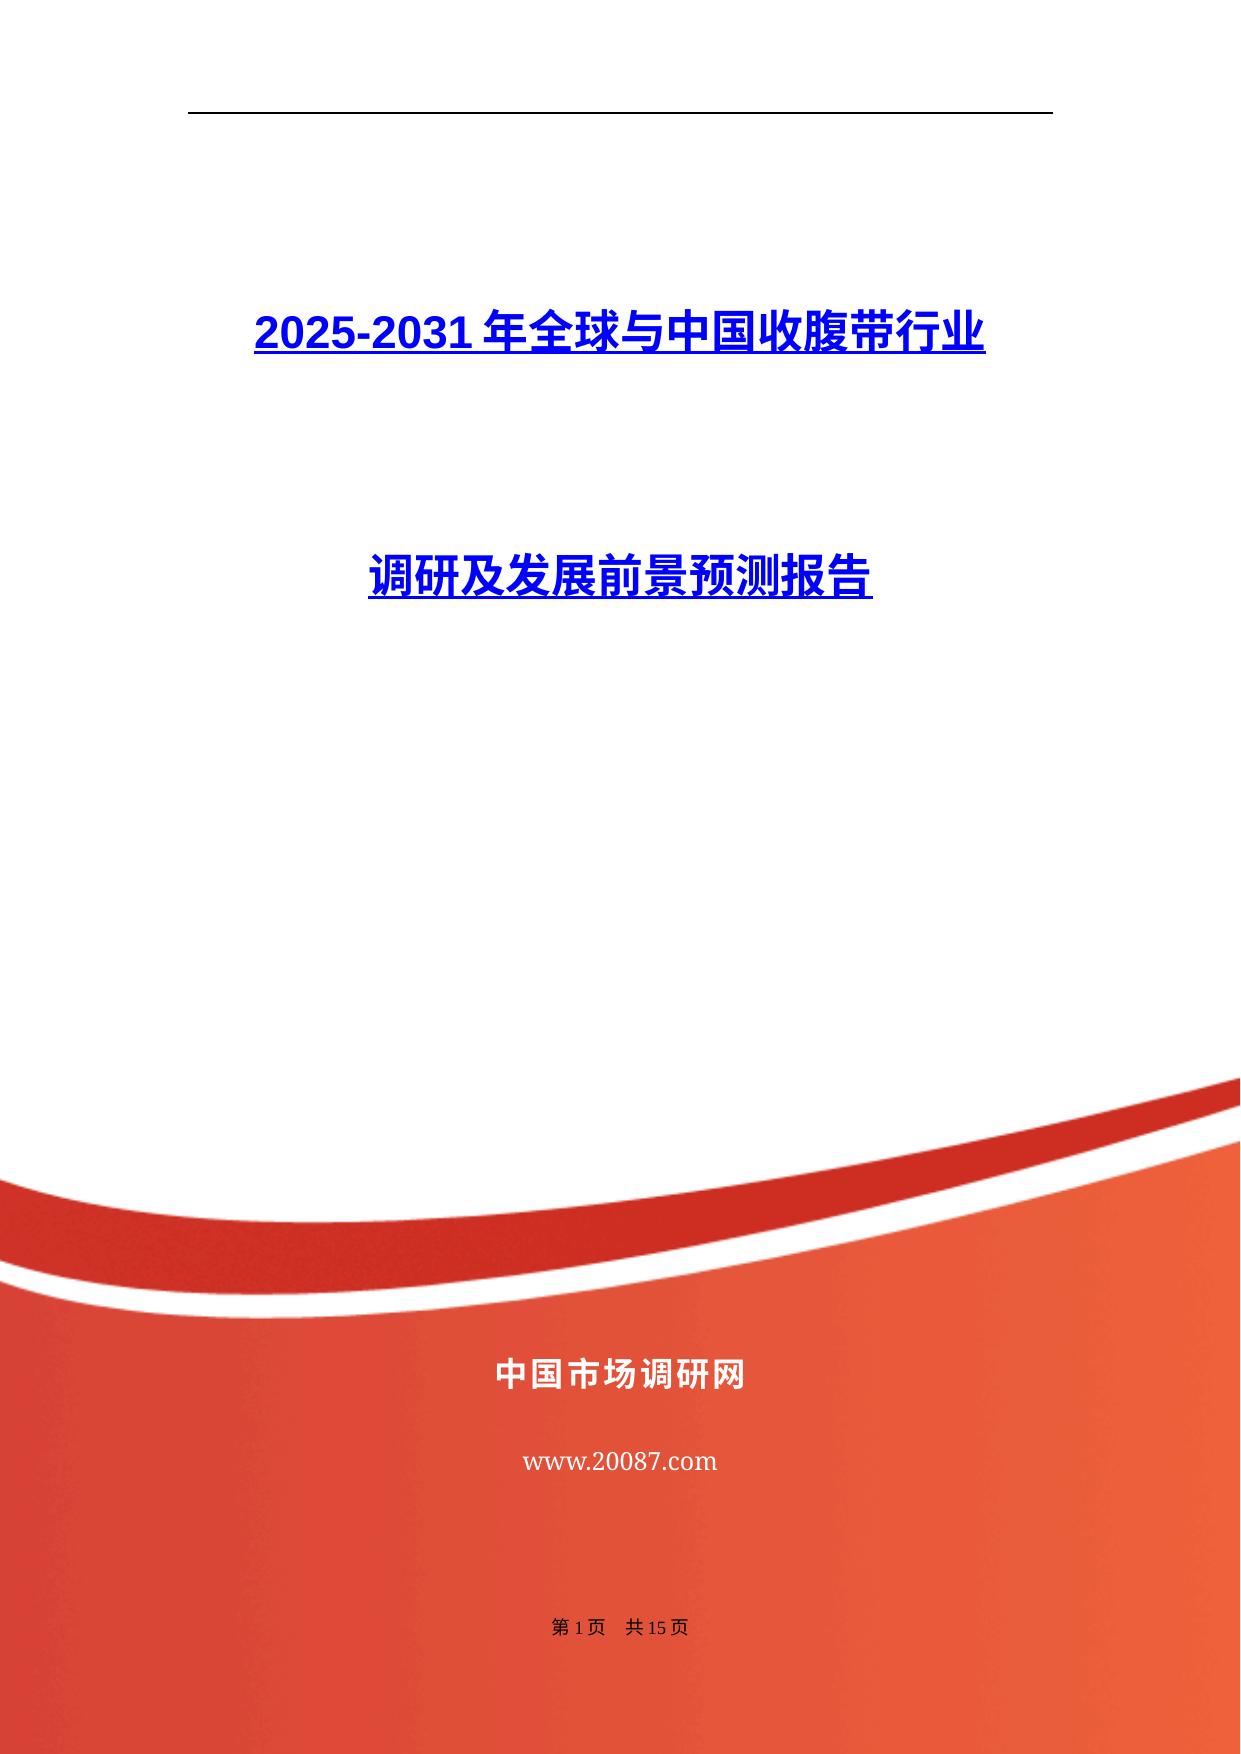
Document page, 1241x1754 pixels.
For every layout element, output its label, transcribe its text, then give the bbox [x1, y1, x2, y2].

subtitle 中国市场调研网 [187, 1339, 1053, 1404]
text www.20087.com [187, 1428, 1053, 1493]
table_header 2025-2031年全球与中国收腹带行业调研及发展前景预测报告 [188, 207, 1053, 773]
picture [0, 1006, 1241, 1754]
